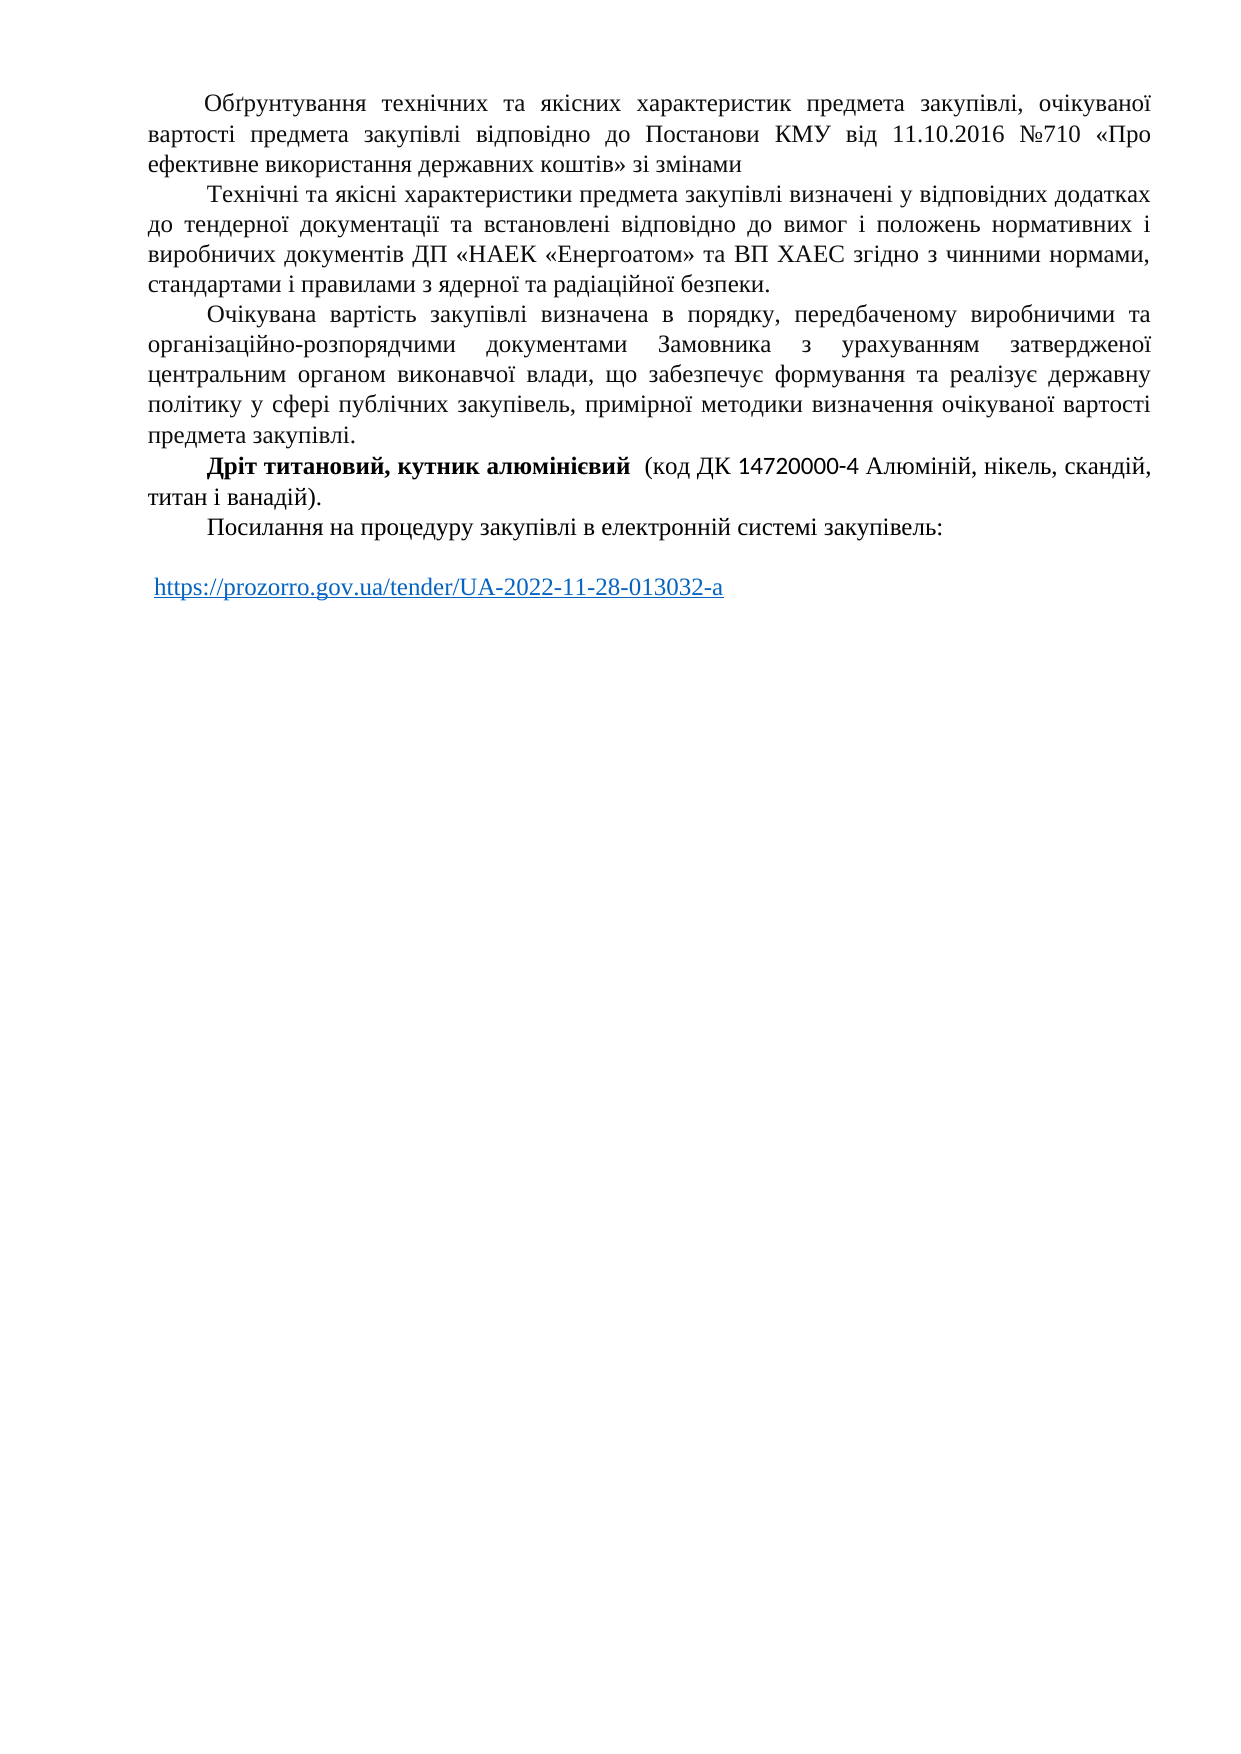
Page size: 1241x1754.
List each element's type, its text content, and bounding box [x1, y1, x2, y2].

text Обґрунтування технічних та якісних характеристик предмета закупівлі, очікуваної вартості предмета закупівлі відповідно до Постанови КМУ від 11.10.2016 №710 «Про ефективне використання державних коштів» зі змінами [148, 88, 1152, 177]
list Посилання на процедуру закупівлі в електронній системі закупівель: [148, 512, 1152, 541]
text Очікувана вартість закупівлі визначена в порядку, передбаченому виробничими та організаційно-розпорядчими документами Замовника з урахуванням затвердженої центральним органом виконавчої влади, що забезпечує формування та реалізує державну політику у сфері публічних закупівель, примірної методики визначення очікуваної вартості предмета закупівлі. [148, 299, 1152, 448]
list Дріт титановий, кутник алюмінієвий (код ДК 14720000-4 Алюміній, нікель, скандій, титан і ванадій). [148, 450, 1152, 510]
text Технічні та якісні характеристики предмета закупівлі визначені у відповідних додатках до тендерної документації та встановлені відповідно до вимог і положень нормативних і виробничих документів ДП «НАЕК «Енергоатом» та ВП ХАЕС згідно з чинними нормами, стандартами і правилами з ядерної та радіаційної безпеки. [148, 179, 1152, 298]
list https://prozorro.gov.ua/tender/UA-2022-11-28-013032-a [148, 572, 1152, 601]
